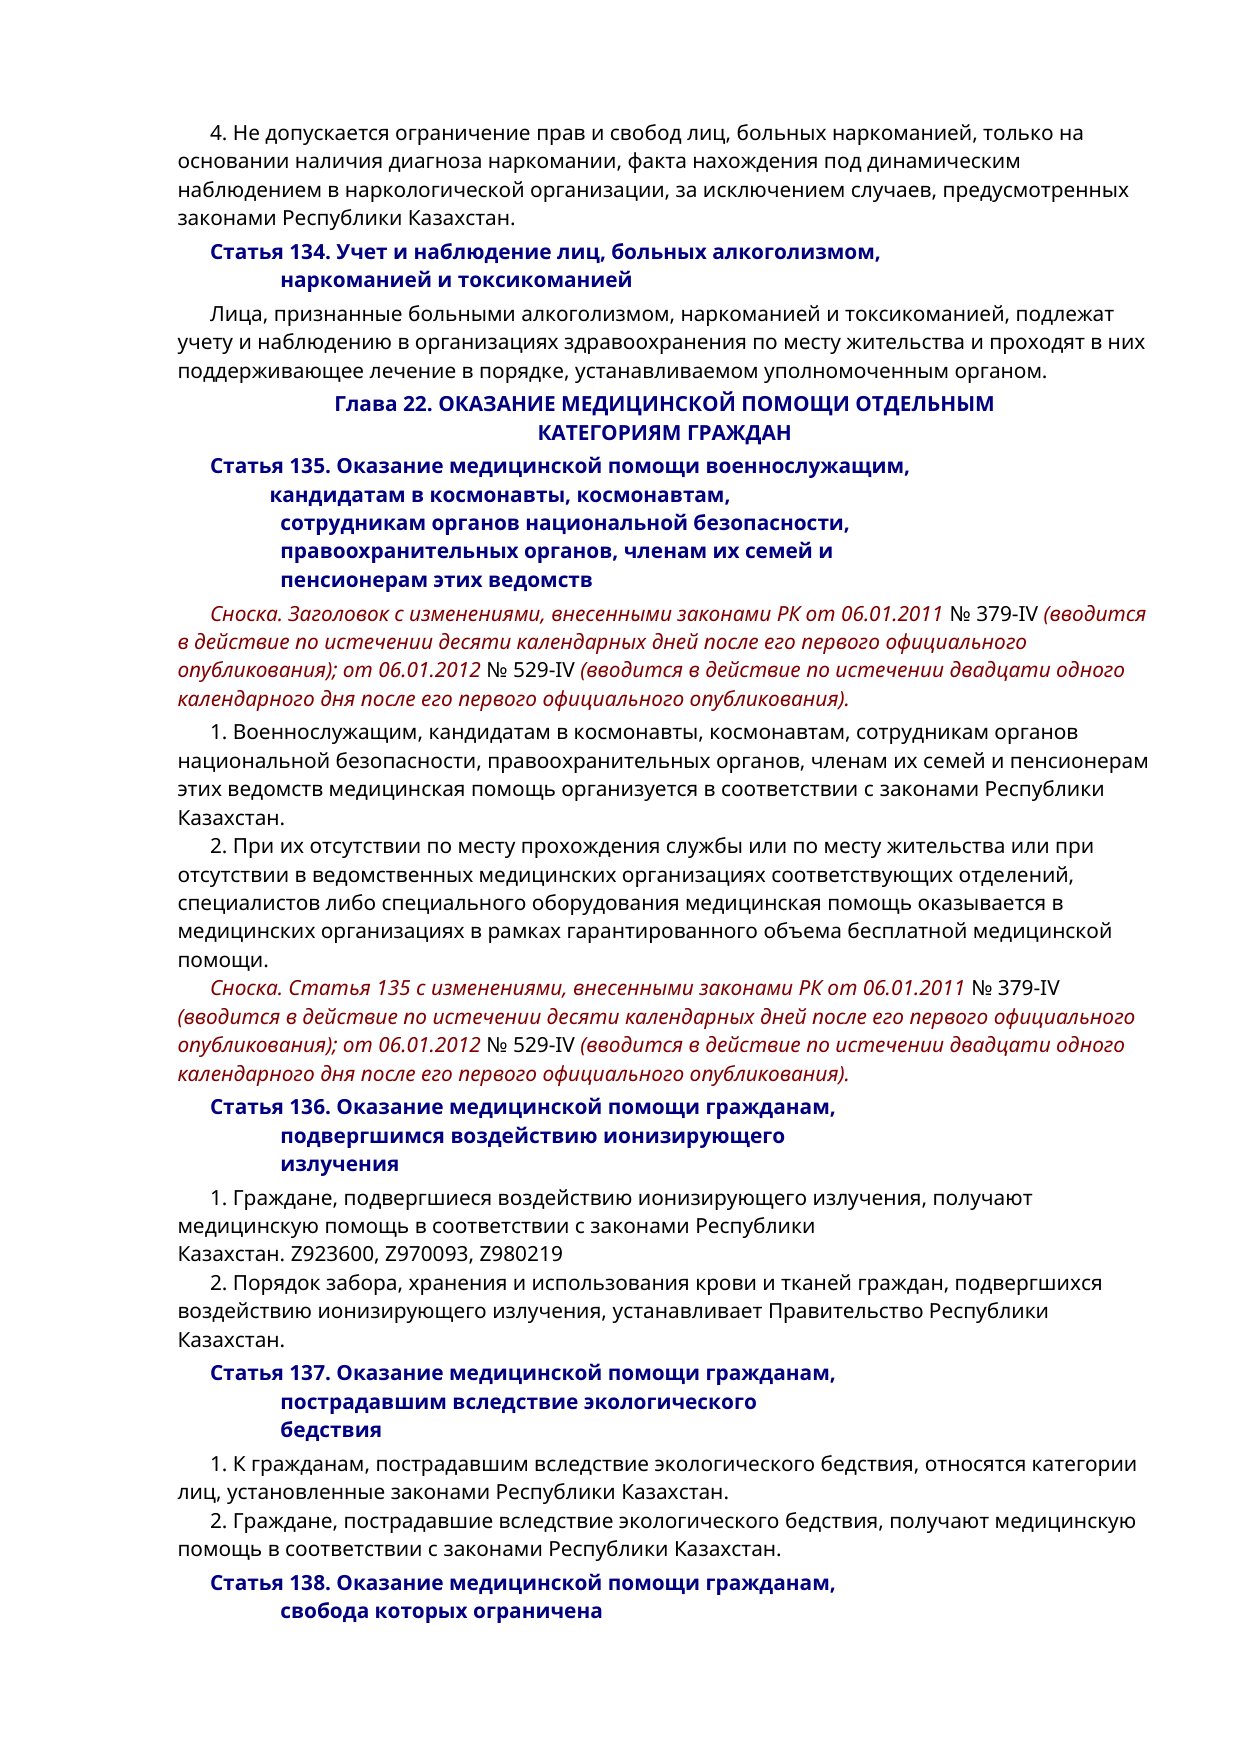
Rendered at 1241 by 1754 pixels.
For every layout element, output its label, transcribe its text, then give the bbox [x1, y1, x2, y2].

text 1. К гражданам, пострадавшим вследствие экологического бедствия, относятся категории лиц, установленные законами Республики Казахстан. 2. Граждане, пострадавшие вследствие экологического бедствия, получают медицинскую помощь в соответствии с законами Республики Казахстан. [177, 1449, 1152, 1563]
text Статья 136. Оказание медицинской помощи гражданам, подвергшимся воздействию ионизирующего излучения [177, 1092, 1152, 1178]
text 1. Военнослужащим, кандидатам в космонавты, космонавтам, сотрудникам органов национальной безопасности, правоохранительных органов, членам их семей и пенсионерам этих ведомств медицинская помощь организуется в соответствии с законами Республики Казахстан. 2. При их отсутствии по месту прохождения службы или по месту жительства или при отсутствии в ведомственных медицинских организациях соответствующих отделений, специалистов либо специального оборудования медицинская помощь оказывается в медицинских организациях в рамках гарантированного объема бесплатной медицинской помощи. Сноска. Статья 135 с изменениями, внесенными законами РК от 06.01.2011 № 379-IV (вводится в действие по истечении десяти календарных дней после его первого официального опубликования); от 06.01.2012 № 529-IV (вводится в действие по истечении двадцати одного календарного дня после его первого официального опубликования). [177, 717, 1152, 1087]
text Статья 134. Учет и наблюдение лиц, больных алкоголизмом, наркоманией и токсикоманией [177, 237, 1152, 294]
text 1. Граждане, подвергшиеся воздействию ионизирующего излучения, получают медицинскую помощь в соответствии с законами Республики Казахстан. Z923600, Z970093, Z980219 2. Порядок забора, хранения и использования крови и тканей граждан, подвергшихся воздействию ионизирующего излучения, устанавливает Правительство Республики Казахстан. [177, 1183, 1152, 1353]
text Статья 138. Оказание медицинской помощи гражданам, свобода которых ограничена [177, 1568, 1152, 1624]
text Статья 137. Оказание медицинской помощи гражданам, пострадавшим вследствие экологического бедствия [177, 1358, 1152, 1444]
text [177, 118, 1152, 232]
text Сноска. Заголовок с изменениями, внесенными законами РК от 06.01.2011 № 379-IV (вводится в действие по истечении десяти календарных дней после его первого официального опубликования); от 06.01.2012 № 529-IV (вводится в действие по истечении двадцати одного календарного дня после его первого официального опубликования). [177, 599, 1152, 712]
text Статья 135. Оказание медицинской помощи военнослужащим, кандидатам в космонавты, космонавтам, сотрудникам органов национальной безопасности, правоохранительных органов, членам их семей и пенсионерам этих ведомств [177, 451, 1152, 593]
text Лица, признанные больными алкоголизмом, наркоманией и токсикоманией, подлежат учету и наблюдению в организациях здравоохранения по месту жительства и проходят в них поддерживающее лечение в порядке, устанавливаемом уполномоченным органом. [177, 299, 1152, 384]
text Глава 22. ОКАЗАНИЕ МЕДИЦИНСКОЙ ПОМОЩИ ОТДЕЛЬНЫМ КАТЕГОРИЯМ ГРАЖДАН [177, 389, 1152, 446]
